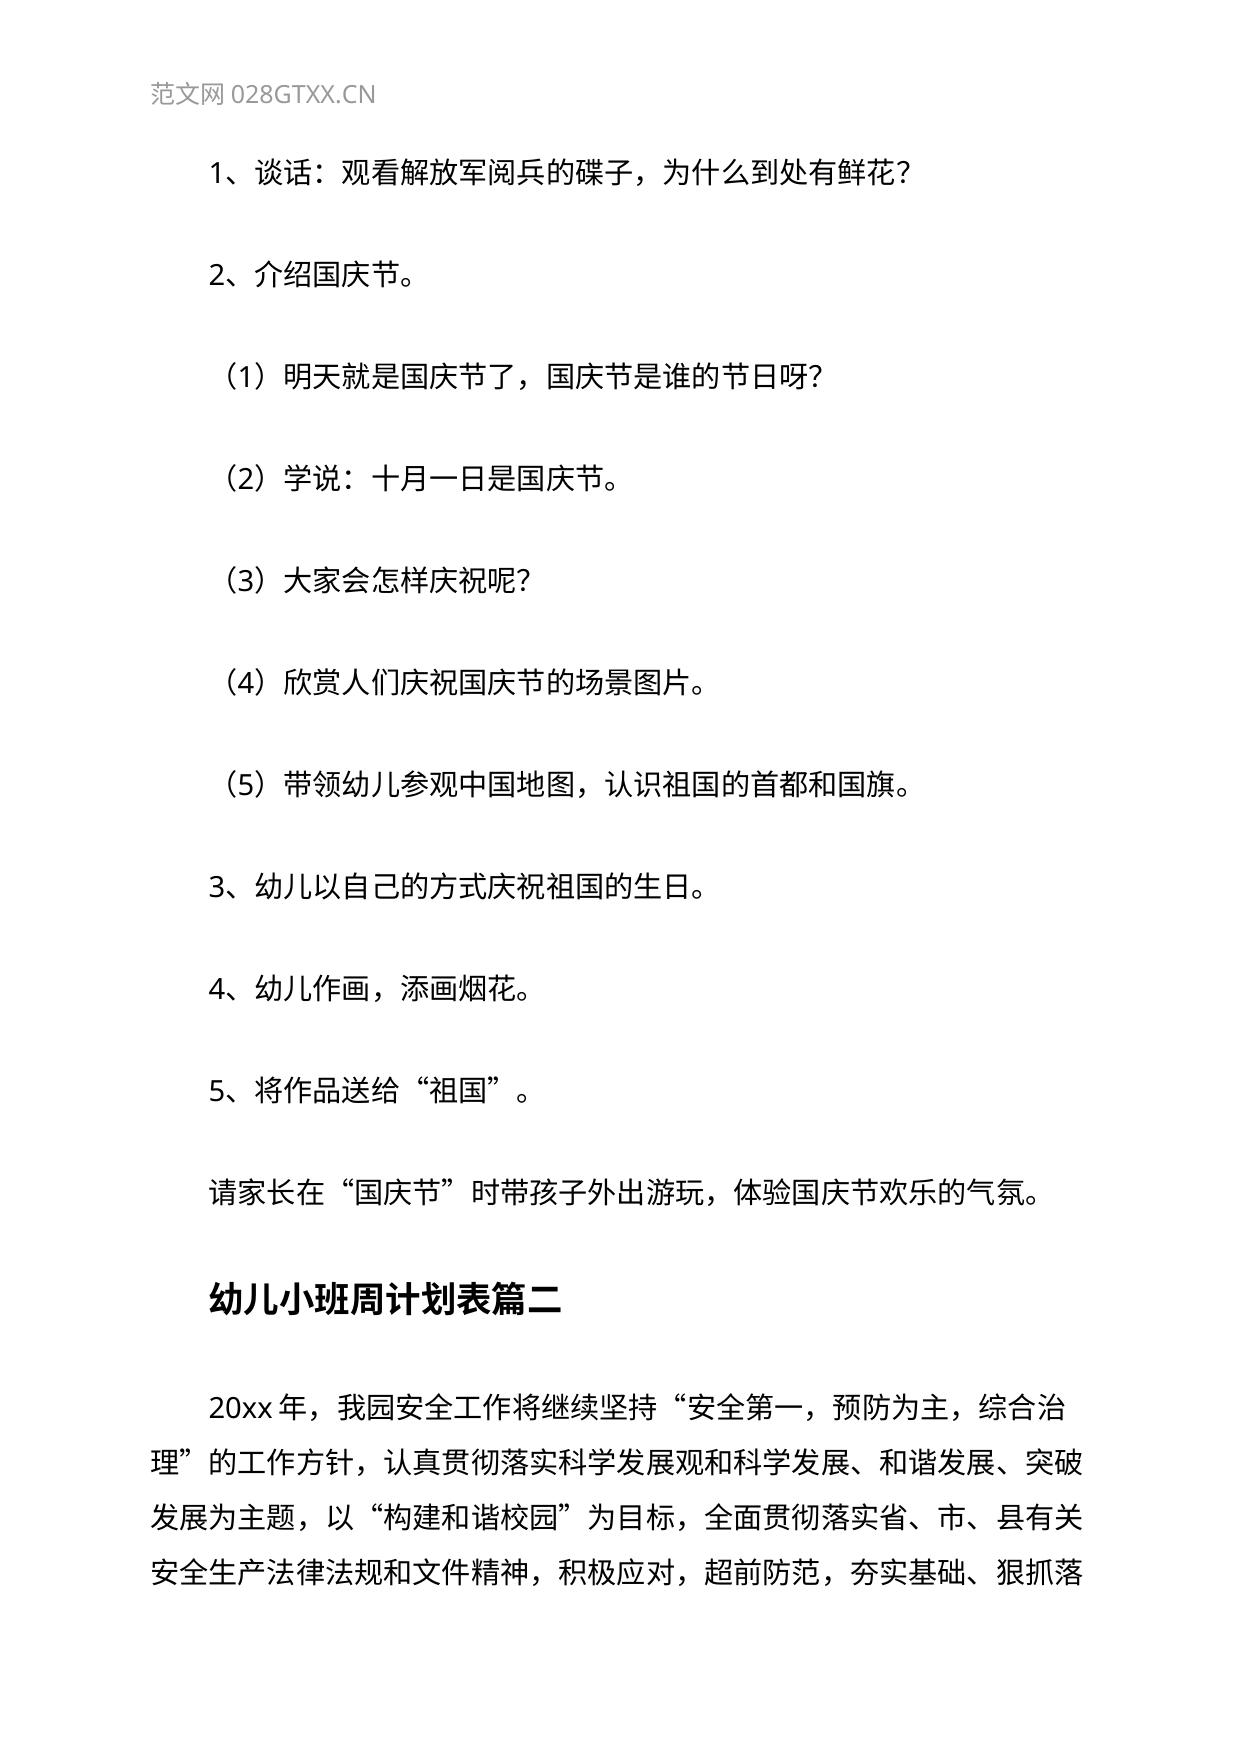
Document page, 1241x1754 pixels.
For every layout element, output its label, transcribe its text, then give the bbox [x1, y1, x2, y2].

text （3）大家会怎样庆祝呢？ [150, 558, 1090, 600]
text 请家长在“国庆节”时带孩子外出游玩，体验国庆节欢乐的气氛。 [150, 1170, 1090, 1212]
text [150, 1385, 1090, 1592]
text （4）欣赏人们庆祝国庆节的场景图片。 [150, 660, 1090, 702]
text 4、幼儿作画，添画烟花。 [150, 966, 1090, 1008]
text 2、介绍国庆节。 [150, 252, 1090, 294]
text 5、将作品送给“祖国”。 [150, 1068, 1090, 1110]
text （1）明天就是国庆节了，国庆节是谁的节日呀？ [150, 354, 1090, 396]
text （5）带领幼儿参观中国地图，认识祖国的首都和国旗。 [150, 762, 1090, 804]
text 1、谈话：观看解放军阅兵的碟子，为什么到处有鲜花？ [150, 150, 1090, 192]
text 3、幼儿以自己的方式庆祝祖国的生日。 [150, 864, 1090, 906]
text （2）学说：十月一日是国庆节。 [150, 456, 1090, 498]
text 幼儿小班周计划表篇二 [150, 1272, 1090, 1323]
